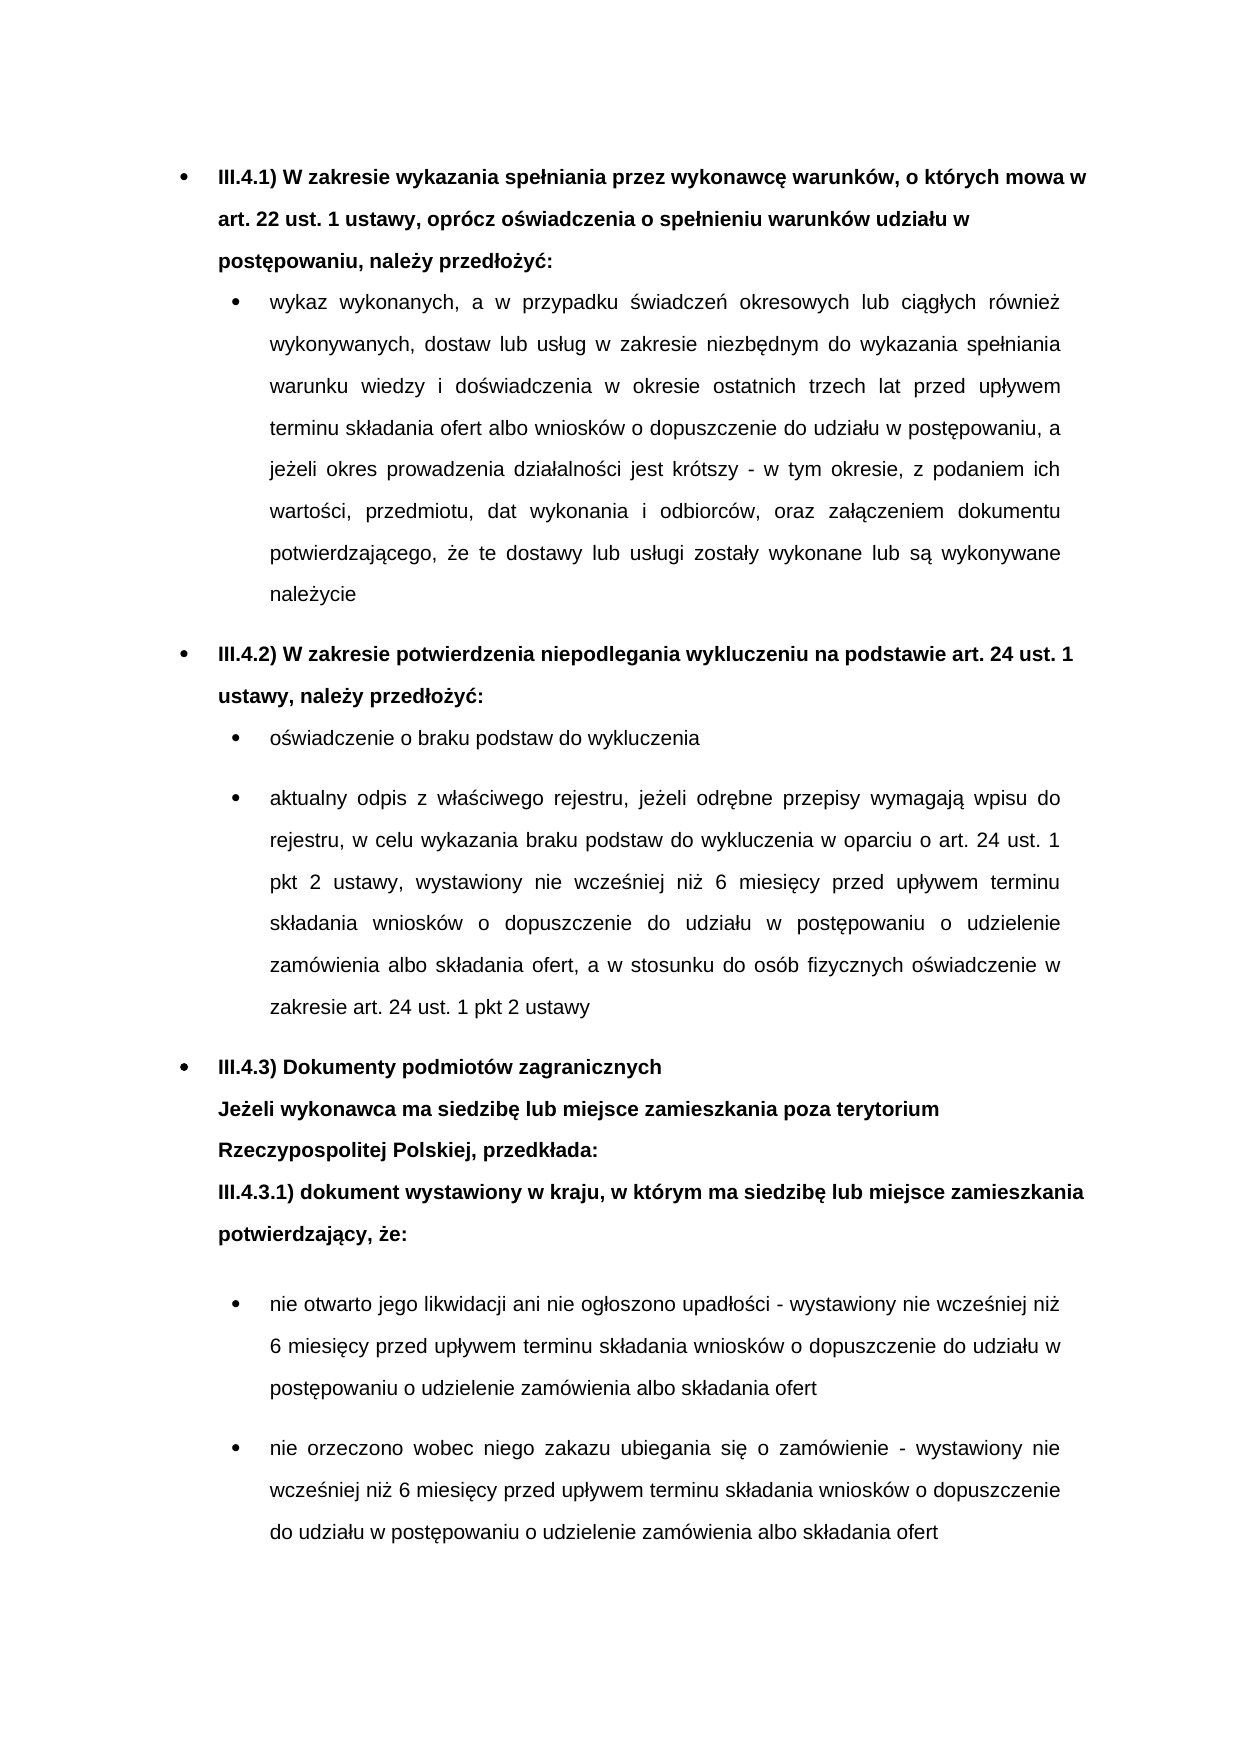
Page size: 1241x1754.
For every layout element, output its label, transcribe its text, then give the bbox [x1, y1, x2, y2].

list III.4.1) W zakresie wykazania spełniania przez wykonawcę warunków, o których mowa w art. 22 ust. 1 ustawy, oprócz oświadczenia o spełnieniu warunków udziału w postępowaniu, należy przedłożyć: [180, 148, 1093, 273]
list nie orzeczono wobec niego zakazu ubiegania się o zamówienie - wystawiony nie wcześniej niż 6 miesięcy przed upływem terminu składania wniosków o dopuszczenie do udziału w postępowaniu o udzielenie zamówienia albo składania ofert [232, 1418, 1061, 1543]
list nie otwarto jego likwidacji ani nie ogłoszono upadłości - wystawiony nie wcześniej niż 6 miesięcy przed upływem terminu składania wniosków o dopuszczenie do udziału w postępowaniu o udzielenie zamówienia albo składania ofert [232, 1275, 1061, 1400]
list III.4.3) Dokumenty podmiotów zagranicznych [180, 1037, 1093, 1079]
text Jeżeli wykonawca ma siedzibę lub miejsce zamieszkania poza terytorium Rzeczypospolitej Polskiej, przedkłada: [218, 1079, 1093, 1162]
list wykaz wykonanych, a w przypadku świadczeń okresowych lub ciągłych również wykonywanych, dostaw lub usług w zakresie niezbędnym do wykazania spełniania warunku wiedzy i doświadczenia w okresie ostatnich trzech lat przed upływem terminu składania ofert albo wniosków o dopuszczenie do udziału w postępowaniu, a jeżeli okres prowadzenia działalności jest krótszy - w tym okresie, z podaniem ich wartości, przedmiotu, dat wykonania i odbiorców, oraz załączeniem dokumentu potwierdzającego, że te dostawy lub usługi zostały wykonane lub są wykonywane należycie [232, 273, 1061, 606]
list III.4.2) W zakresie potwierdzenia niepodlegania wykluczeniu na podstawie art. 24 ust. 1 ustawy, należy przedłożyć: [180, 625, 1093, 708]
list aktualny odpis z właściwego rejestru, jeżeli odrębne przepisy wymagają wpisu do rejestru, w celu wykazania braku podstaw do wykluczenia w oparciu o art. 24 ust. 1 pkt 2 ustawy, wystawiony nie wcześniej niż 6 miesięcy przed upływem terminu składania wniosków o dopuszczenie do udziału w postępowaniu o udzielenie zamówienia albo składania ofert, a w stosunku do osób fizycznych oświadczenie w zakresie art. 24 ust. 1 pkt 2 ustawy [232, 768, 1061, 1018]
list oświadczenie o braku podstaw do wykluczenia [232, 708, 1061, 750]
text III.4.3.1) dokument wystawiony w kraju, w którym ma siedzibę lub miejsce zamieszkania potwierdzający, że: [218, 1162, 1093, 1246]
